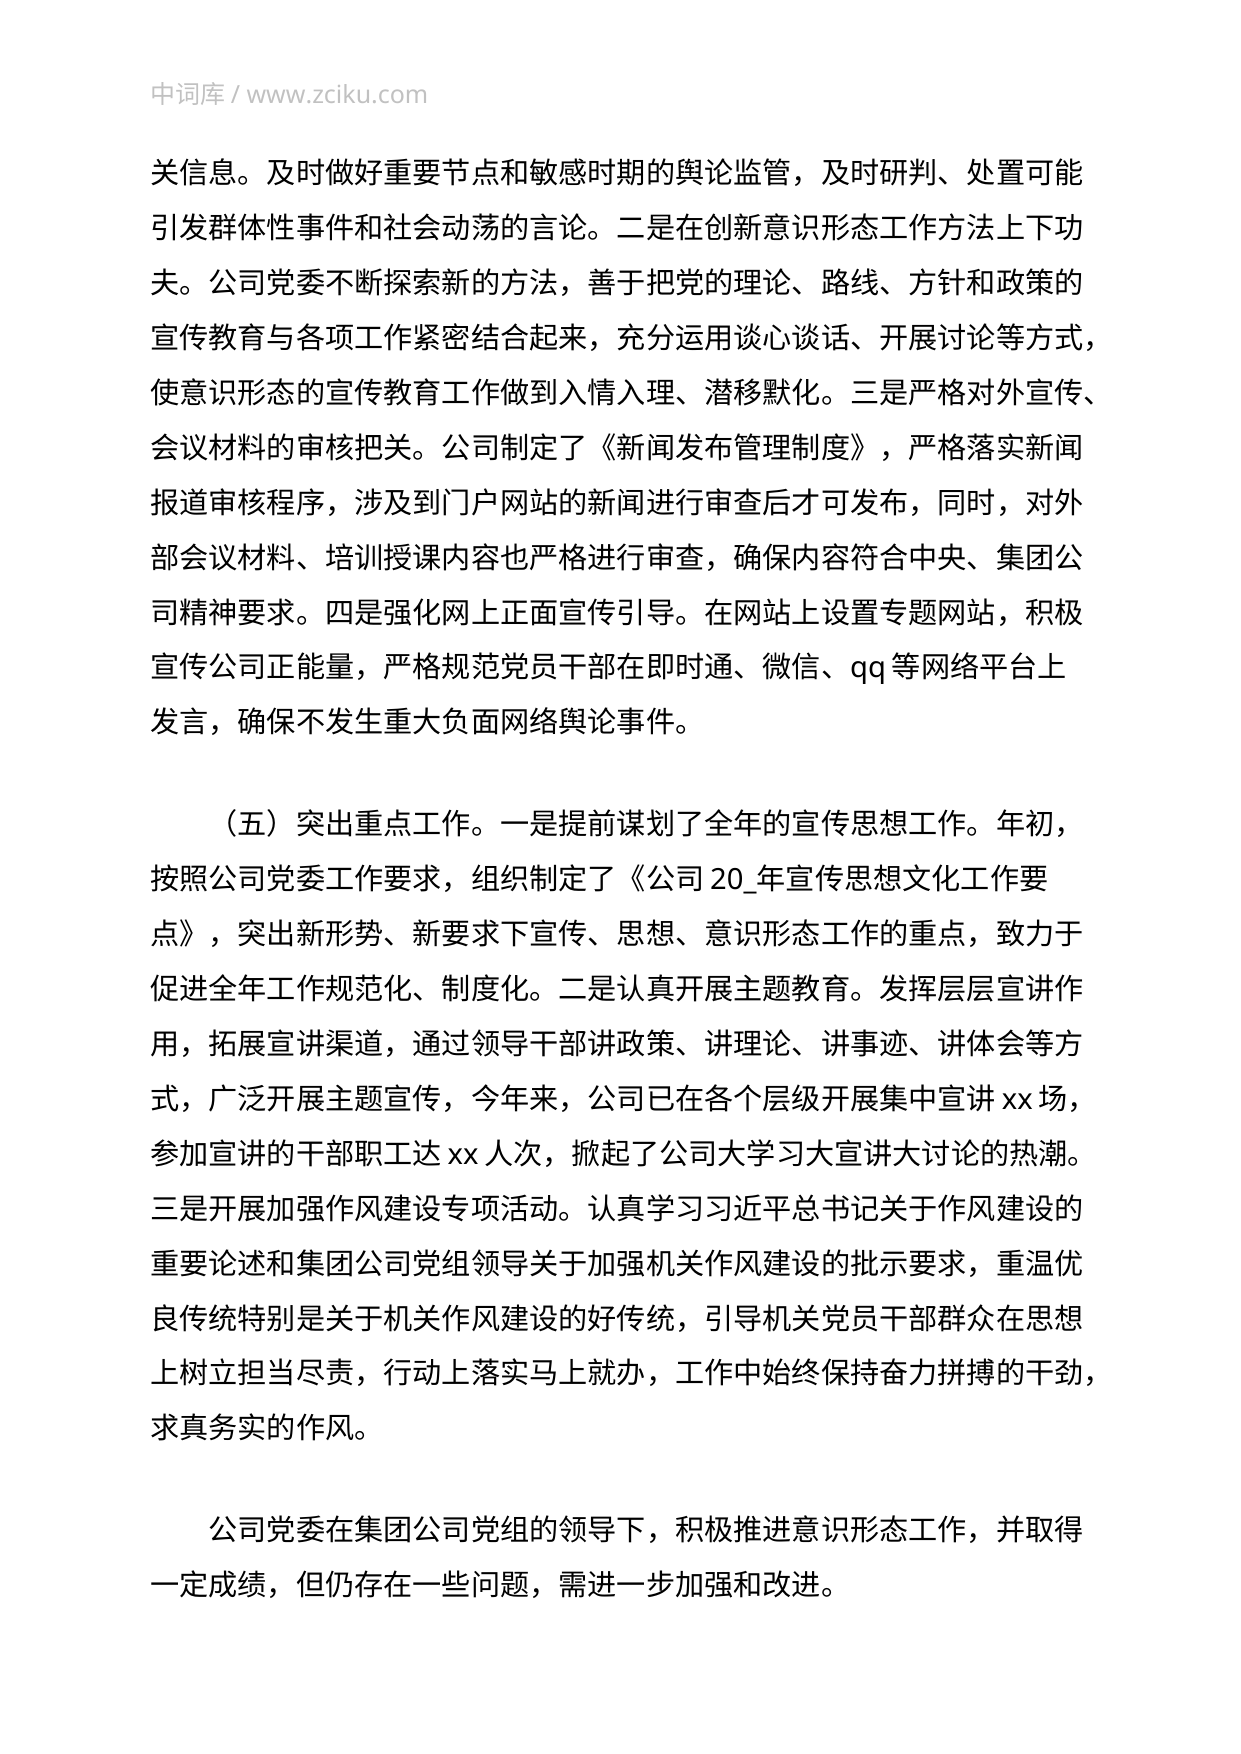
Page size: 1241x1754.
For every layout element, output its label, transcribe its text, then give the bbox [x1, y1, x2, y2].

text 公司党委在集团公司党组的领导下，积极推进意识形态工作，并取得一定成绩，但仍存在一些问题，需进一步加强和改进。 [150, 1507, 1090, 1604]
text （五）突出重点工作。一是提前谋划了全年的宣传思想工作。年初，按照公司党委工作要求，组织制定了《公司20_年宣传思想文化工作要点》，突出新形势、新要求下宣传、思想、意识形态工作的重点，致力于促进全年工作规范化、制度化。二是认真开展主题教育。发挥层层宣讲作用，拓展宣讲渠道，通过领导干部讲政策、讲理论、讲事迹、讲体会等方式，广泛开展主题宣传，今年来，公司已在各个层级开展集中宣讲xx场，参加宣讲的干部职工达xx人次，掀起了公司大学习大宣讲大讨论的热潮。三是开展加强作风建设专项活动。认真学习习近平总书记关于作风建设的重要论述和集团公司党组领导关于加强机关作风建设的批示要求，重温优良传统特别是关于机关作风建设的好传统，引导机关党员干部群众在思想上树立担当尽责，行动上落实马上就办，工作中始终保持奋力拼搏的干劲，求真务实的作风。 [150, 801, 1090, 1447]
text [150, 150, 1090, 741]
